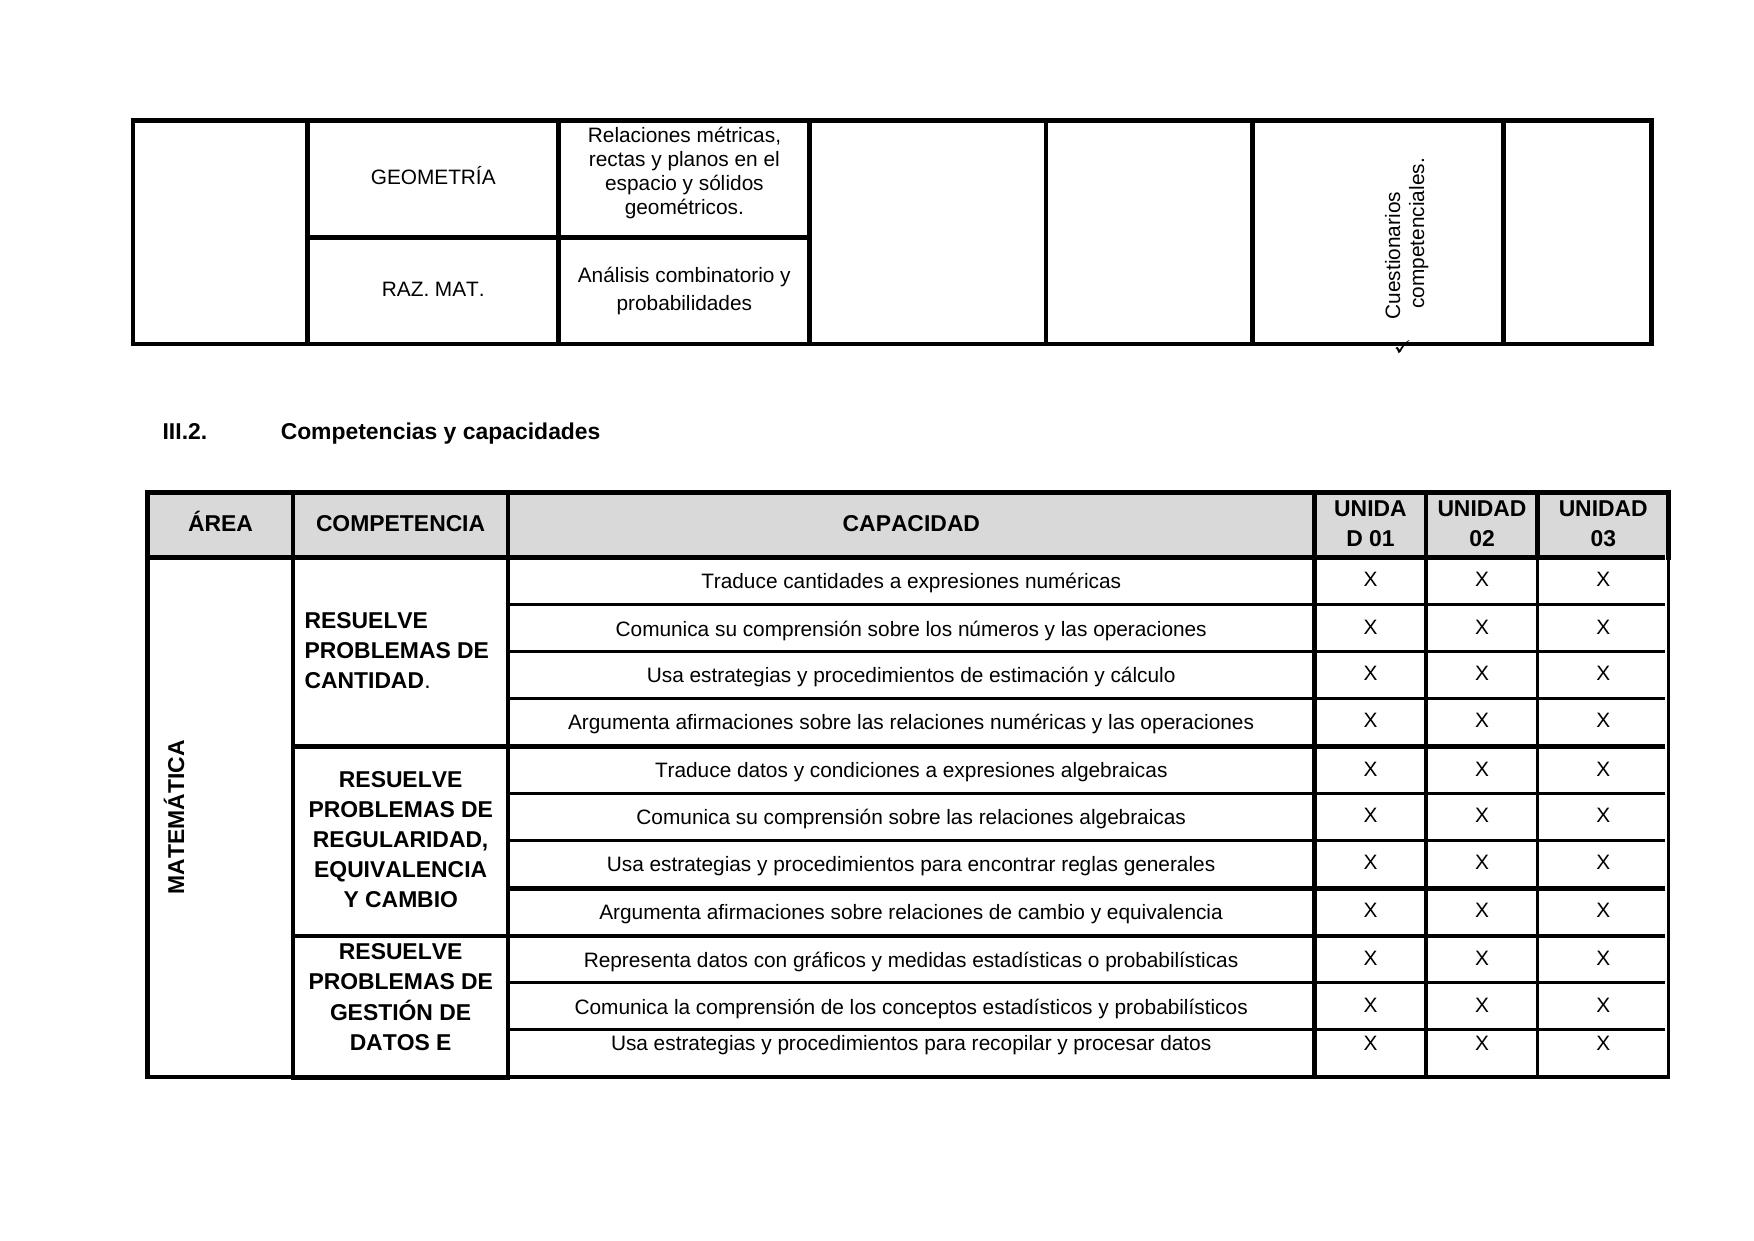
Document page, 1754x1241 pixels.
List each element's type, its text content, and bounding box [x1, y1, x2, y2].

table_cell X [1428, 749, 1536, 792]
table_cell X [1539, 744, 1667, 792]
table_cell X [1539, 981, 1667, 1028]
table_cell X [1428, 653, 1536, 697]
table_cell RESUELVE PROBLEMAS DE CANTIDAD. [295, 560, 506, 744]
table_cell X [1428, 984, 1536, 1028]
table_cell Usa estrategias y procedimientos de estimación y cálculo [510, 653, 1312, 697]
table_cell X [1428, 560, 1536, 602]
list Competencias y capacidades [162, 418, 1595, 444]
table_cell Traduce datos y condiciones a expresiones algebraicas [510, 749, 1312, 792]
table_cell Argumenta afirmaciones sobre las relaciones numéricas y las operaciones [510, 700, 1312, 744]
table_cell Argumenta afirmaciones sobre relaciones de cambio y equivalencia [510, 891, 1312, 933]
table_cell X [1317, 842, 1424, 886]
table_cell X [1539, 792, 1667, 839]
table_cell X [1317, 700, 1424, 744]
table_cell X [1539, 1028, 1667, 1075]
table_cell X [1428, 795, 1536, 839]
table_cell Análisis combinatorio y probabilidades [561, 240, 807, 342]
table_header UNIDAD 02 [1428, 495, 1535, 555]
table_cell Representa datos con gráficos y medidas estadísticas o probabilísticas [510, 938, 1312, 981]
table_cell X [1317, 795, 1424, 839]
table_header UNIDAD 03 [1540, 495, 1666, 555]
table_cell X [1428, 938, 1536, 981]
table_cell X [1428, 700, 1536, 744]
table_cell X [1317, 749, 1424, 792]
table_cell X [1539, 886, 1667, 933]
table_cell X [1428, 891, 1536, 933]
table_cell X [1428, 1031, 1536, 1075]
table_cell Usa estrategias y procedimientos para encontrar reglas generales [510, 842, 1312, 886]
table_cell X [1539, 603, 1667, 650]
table_header UNIDAD 01 [1317, 495, 1424, 555]
table_cell Comunica su comprensión sobre los números y las operaciones [510, 606, 1312, 650]
table_cell X [1539, 650, 1667, 697]
table_cell RESUELVE PROBLEMAS DE GESTIÓN DE DATOS E INCERTIDUMBRE [295, 938, 506, 1075]
table_cell X [1539, 555, 1667, 602]
table_cell X [1317, 938, 1424, 981]
table_cell Usa estrategias y procedimientos para recopilar y procesar datos [510, 1031, 1312, 1075]
table_cell Relaciones métricas, rectas y planos en el espacio y sólidos geométricos. [561, 123, 807, 235]
table_cell X [1539, 934, 1667, 981]
table_cell X [1317, 653, 1424, 697]
table_cell RESUELVE PROBLEMAS DE REGULARIDAD, EQUIVALENCIA Y CAMBIO [295, 749, 506, 933]
table_cell GEOMETRÍA [310, 123, 556, 235]
table_cell X [1317, 984, 1424, 1028]
table_cell X [1539, 839, 1667, 886]
table_cell X [1317, 560, 1424, 602]
table_cell X [1317, 1031, 1424, 1075]
table_header CAPACIDAD [510, 495, 1312, 555]
table_cell Traduce cantidades a expresiones numéricas [510, 560, 1312, 602]
table_cell X [1317, 606, 1424, 650]
table_cell X [1428, 842, 1536, 886]
table_cell MATEMÁTICA [150, 560, 291, 1075]
table_cell Comunica su comprensión sobre las relaciones algebraicas [510, 795, 1312, 839]
table_header COMPETENCIA [295, 495, 506, 555]
table_cell X [1317, 891, 1424, 933]
table_cell X [1539, 697, 1667, 744]
table_header ÁREA [150, 495, 291, 555]
table_cell RAZ. MAT. [310, 240, 556, 342]
table_cell X [1428, 606, 1536, 650]
table_cell Comunica la comprensión de los conceptos estadísticos y probabilísticos [510, 984, 1312, 1028]
